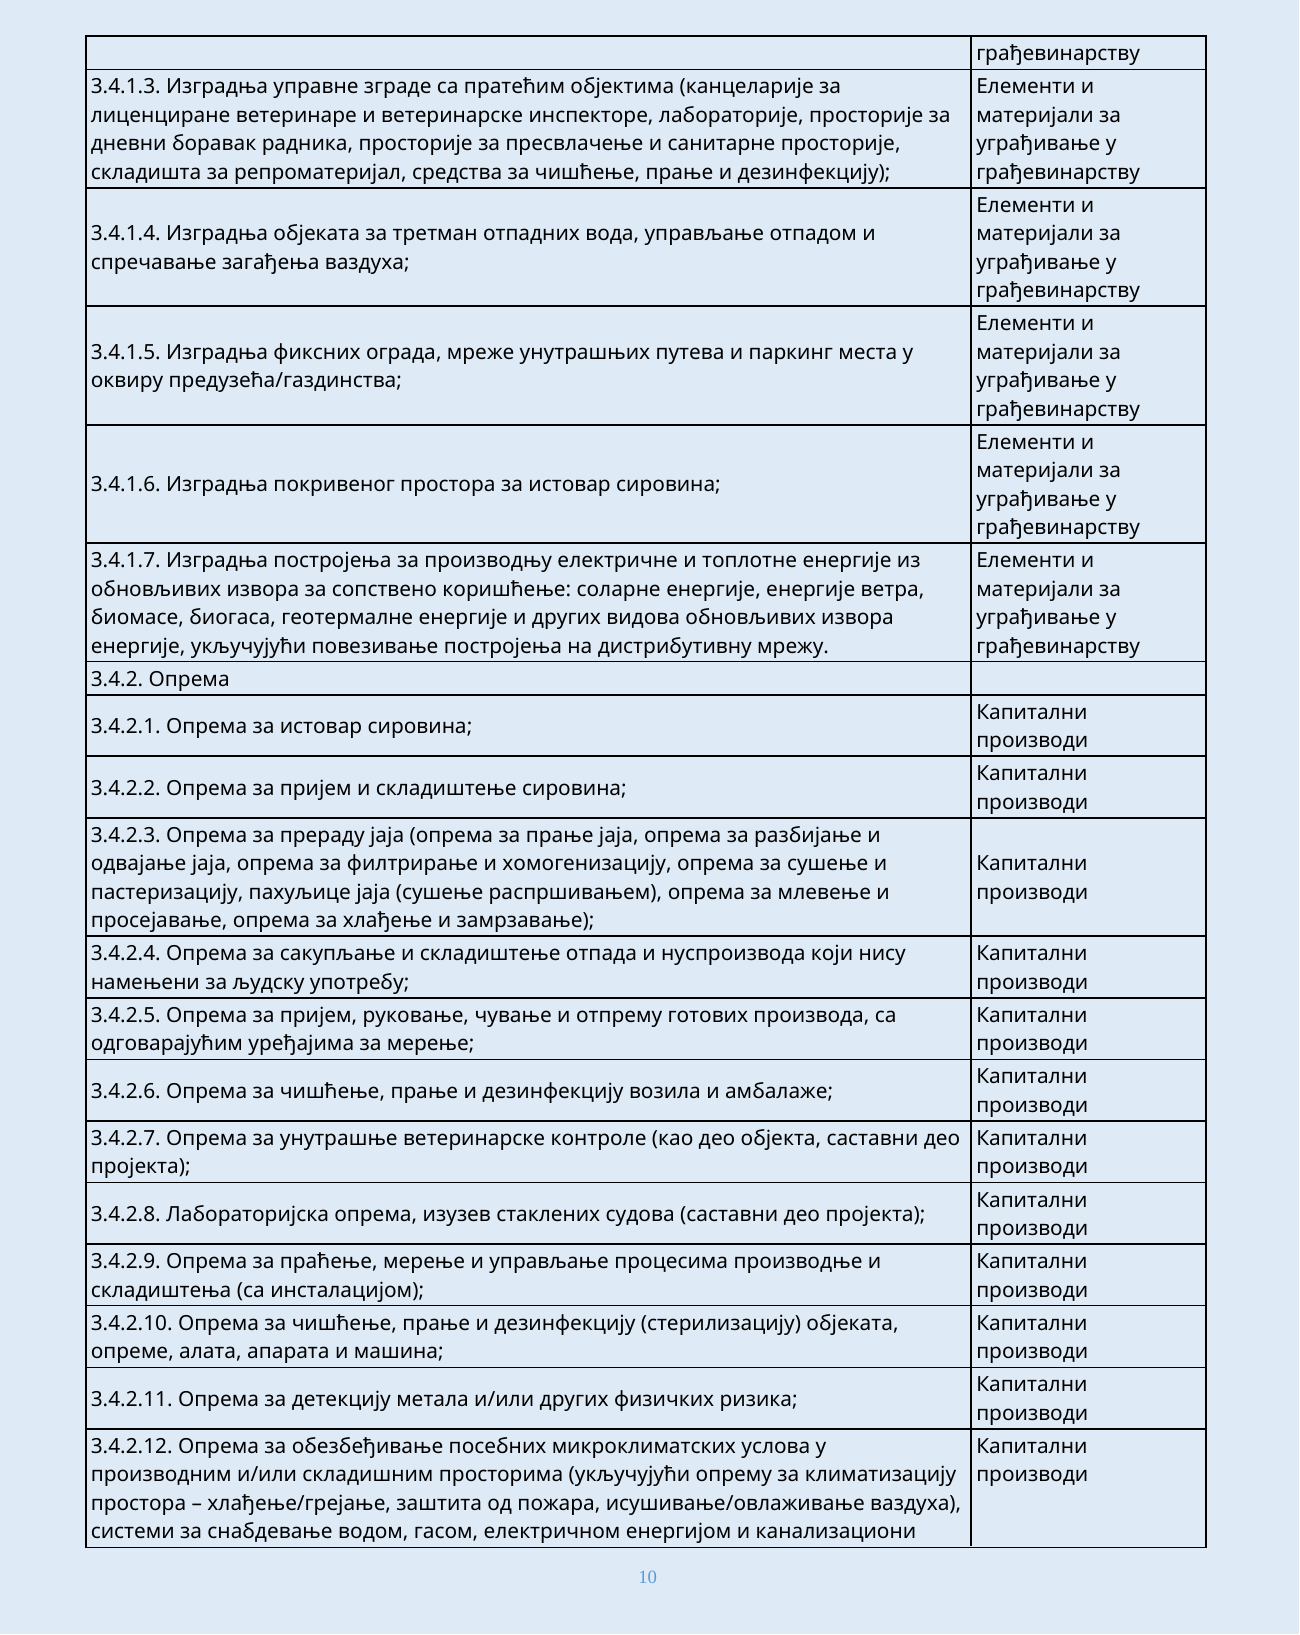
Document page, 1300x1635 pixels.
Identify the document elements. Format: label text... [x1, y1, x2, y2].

table_cell Капитални производи [972, 1368, 1205, 1428]
table_cell 3.4.1.3. Изградња управне зграде са пратећим објектима (канцеларије за лиценциране ветеринаре и ветеринарске инспекторе, лабораторије, просторије за дневни боравак радника, просторије за пресвлачење и санитарне просторије, складишта за репроматеријал, средства за чишћење, прање и дезинфекцију); [87, 70, 970, 187]
table_cell 3.4.1.5. Изградња фиксних ограда, мреже унутрашњих путева и паркинг места у оквиру предузећа/газдинства; [87, 307, 970, 424]
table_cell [972, 70, 1205, 187]
table_cell Елементи и материјали за уграђивање у грађевинарству [972, 426, 1205, 542]
table_cell 3.4.2.11. Опрема за детекцију метала и/или других физичких ризика; [87, 1368, 970, 1428]
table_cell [972, 37, 1205, 68]
table_cell 3.4.2.4. Опрема за сакупљање и складиштење отпада и нуспроизвода који нису намењени за људску употребу; [87, 937, 970, 997]
table_cell 3.4.2.5. Опрема за пријем, руковање, чување и отпрему готових производа, са одговарајућим уређајима за мерење; [87, 999, 970, 1058]
table_cell Капитални производи [972, 1183, 1205, 1243]
table_cell 3.4.2.2. Опрема за пријем и складиштење сировина; [87, 757, 970, 817]
table_cell Капитални производи [972, 1060, 1205, 1120]
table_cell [87, 1430, 970, 1546]
table_cell 3.4.2.9. Опрема за праћење, мерење и управљање процесима производње и складиштења (са инсталацијом); [87, 1245, 970, 1305]
table_cell Капитални производи [972, 937, 1205, 997]
table_cell Капитални производи [972, 757, 1205, 817]
table_cell Капитални производи [972, 1430, 1205, 1546]
table_cell 3.4.2.7. Опрема за унутрашње ветеринарске контроле (као део објекта, саставни део пројекта); [87, 1122, 970, 1182]
table_cell 3.4.2.10. Опрема за чишћење, прање и дезинфекцију (стерилизацију) објеката, опреме, алата, апарата и машина; [87, 1306, 970, 1366]
table_cell [972, 662, 1205, 694]
table_cell Елементи и материјали за уграђивање у грађевинарству [972, 544, 1205, 661]
table_cell Капитални производи [972, 999, 1205, 1058]
table_cell 3.4.2.1. Опрема за истовар сировина; [87, 696, 970, 755]
table_cell Елементи и материјали за уграђивање у грађевинарству [972, 307, 1205, 424]
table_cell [87, 37, 970, 68]
table_cell Капитални производи [972, 1306, 1205, 1366]
table_cell 3.4.2.3. Опрема за прераду јаја (опрема за прање јаја, опрема за разбијање и одвајање јаја, опрема за филтрирање и хомогенизацију, опрема за сушење и пастеризацију, пахуљице јаја (сушење распршивањем), опрема за млевење и просејавање, опрема за хлађење и замрзавање); [87, 819, 970, 935]
table_cell Капитални производи [972, 1122, 1205, 1182]
table_cell 3.4.1.6. Изградња покривеног простора за истовар сировина; [87, 426, 970, 542]
table_cell 3.4.2. Опрема [87, 662, 970, 694]
table_cell Капитални производи [972, 696, 1205, 755]
table_cell 3.4.2.8. Лабораторијска опрема, изузев стаклених судова (саставни део пројекта); [87, 1183, 970, 1243]
table_cell 3.4.1.4. Изградња објеката за третман отпадних вода, управљање отпадом и спречавање загађења ваздуха; [87, 189, 970, 305]
table_cell Елементи и материјали за уграђивање у грађевинарству [972, 189, 1205, 305]
table_cell 3.4.1.7. Изградња постројења за производњу електричне и топлотне енергије из обновљивих извора за сопствено коришћење: соларне енергије, енергије ветра, биомасе, биогаса, геотермалне енергије и других видова обновљивих извора енергије, укључујући повезивање постројења на дистрибутивну мрежу. [87, 544, 970, 661]
table_cell Капитални производи [972, 819, 1205, 935]
table_cell Капитални производи [972, 1245, 1205, 1305]
table_cell 3.4.2.6. Опрема за чишћење, прање и дезинфекцију возила и амбалаже; [87, 1060, 970, 1120]
